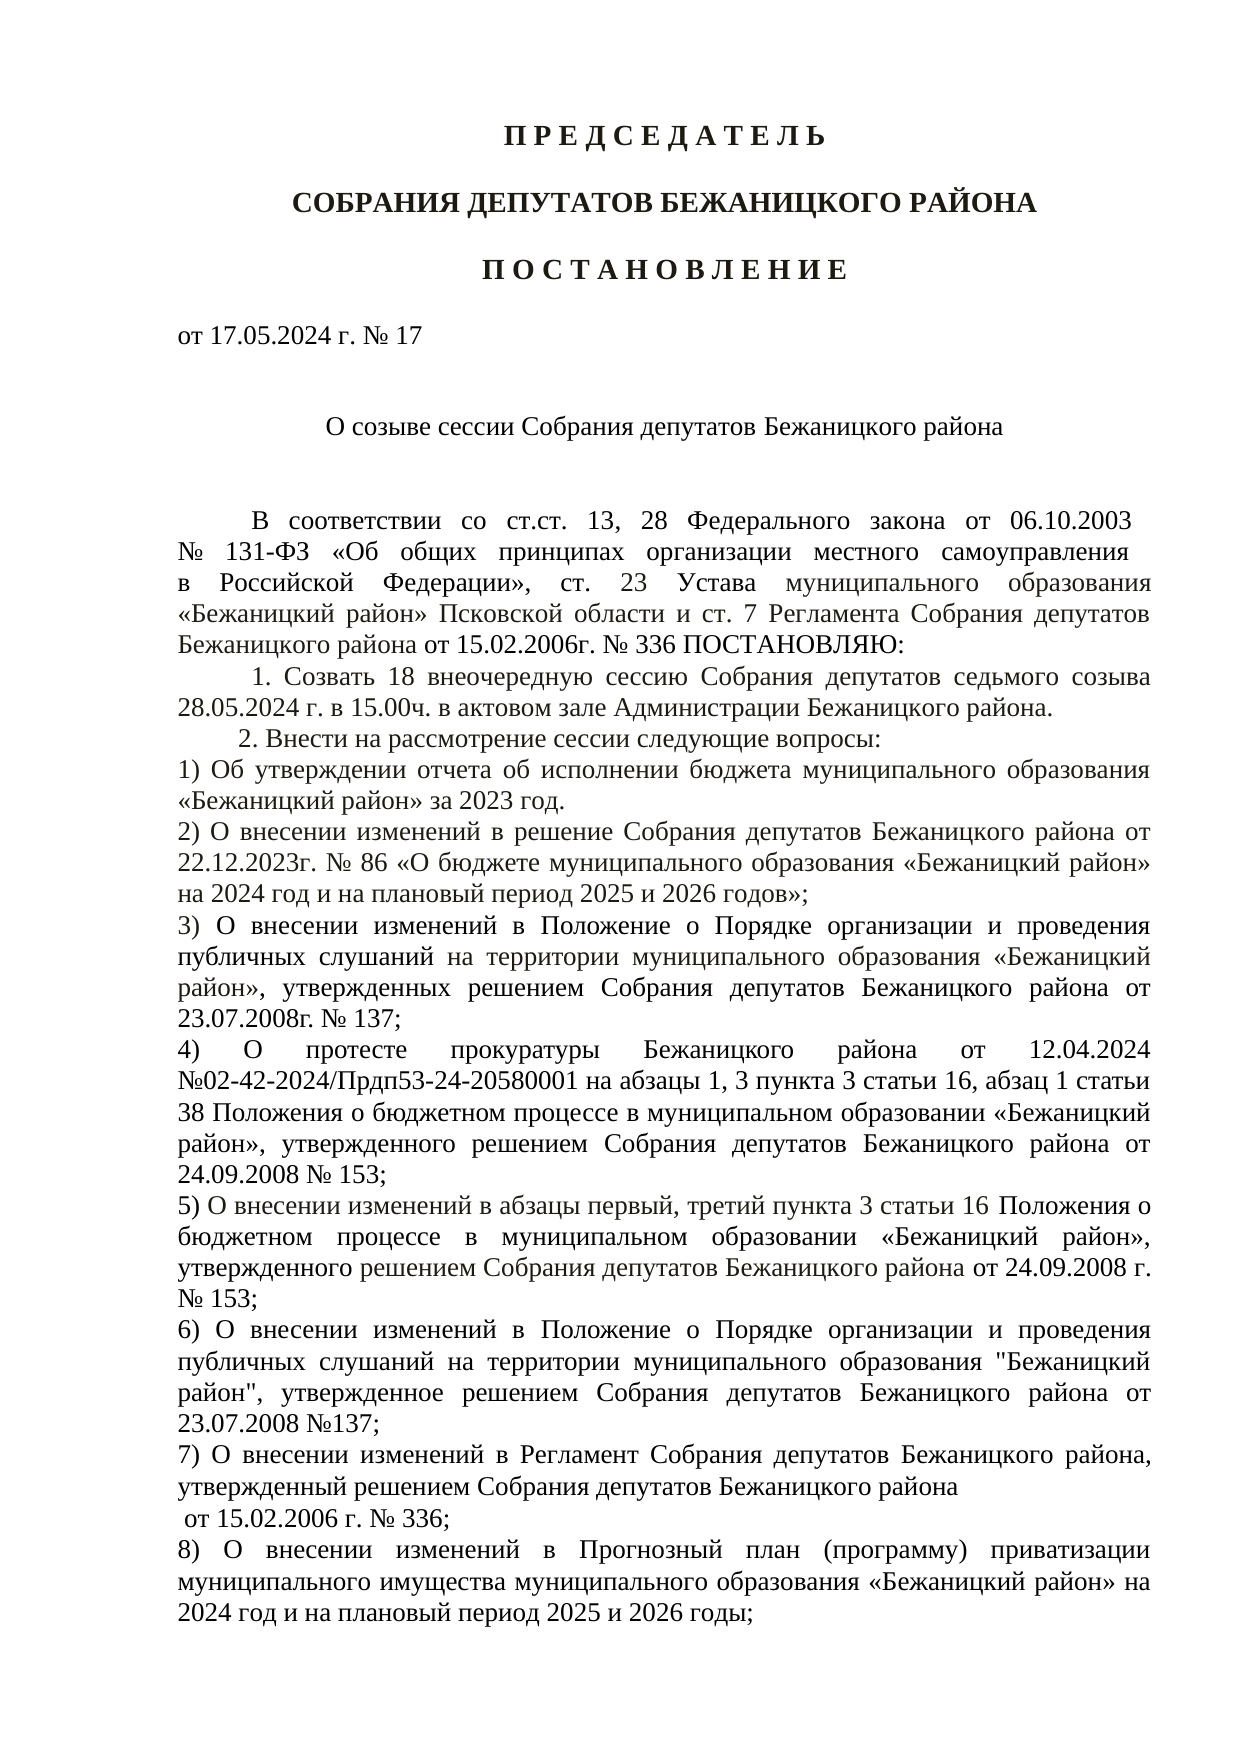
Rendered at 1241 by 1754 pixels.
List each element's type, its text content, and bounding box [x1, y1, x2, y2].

text П О С Т А Н О В Л Е Н И Е [177, 252, 1152, 286]
text 7) О внесении изменений в Регламент Собрания депутатов Бежаницкого района, утвержденный решением Собрания депутатов Бежаницкого района [177, 1438, 1153, 1502]
text 1) Об утверждении отчета об исполнении бюджета муниципального образования «Бежаницкий район» за 2023 год. [177, 753, 1152, 815]
text 3) О внесении изменений в Положение о Порядке организации и проведения публичных слушаний на территории муниципального образования «Бежаницкий район», утвержденных решением Собрания депутатов Бежаницкого района от 23.07.2008г. № 137; [177, 909, 1152, 1033]
text О созыве сессии Собрания депутатов Бежаницкого района [177, 410, 1152, 442]
text 6) О внесении изменений в Положение о Порядке организации и проведения публичных слушаний на территории муниципального образования "Бежаницкий район", утвержденное решением Собрания депутатов Бежаницкого района от 23.07.2008 №137; [177, 1314, 1152, 1438]
text от 15.02.2006 г. № 336; [177, 1502, 1153, 1533]
text 1. Созвать 18 внеочередную сессию Собрания депутатов седьмого созыва 28.05.2024 г. в 15.00ч. в актовом зале Администрации Бежаницкого района. [177, 659, 1152, 722]
text 2) О внесении изменений в решение Собрания депутатов Бежаницкого района от 22.12.2023г. № 86 «О бюджете муниципального образования «Бежаницкий район» на 2024 год и на плановый период 2025 и 2026 годов»; [177, 815, 1152, 909]
text от 17.05.2024 г. № 17 [177, 319, 1152, 351]
text 2. Внести на рассмотрение сессии следующие вопросы: [177, 722, 1152, 753]
text В соответствии со ст.ст. 13, 28 Федерального закона от 06.10.2003 № 131-ФЗ «Об общих принципах организации местного самоуправления в Российской Федерации», ст. 23 Устава муниципального образования «Бежаницкий район» Псковской области и ст. 7 Регламента Собрания депутатов Бежаницкого района от 15.02.2006г. № 336 ПОСТАНОВЛЯЮ: [177, 504, 1152, 659]
text 4) О протесте прокуратуры Бежаницкого района от 12.04.2024 №02-42-2024/Прдп53-24-20580001 на абзацы 1, 3 пункта 3 статьи 16, абзац 1 статьи 38 Положения о бюджетном процессе в муниципальном образовании «Бежаницкий район», утвержденного решением Собрания депутатов Бежаницкого района от 24.09.2008 № 153; [177, 1033, 1152, 1189]
text П Р Е Д С Е Д А Т Е Л Ь [177, 118, 1152, 152]
text 5) О внесении изменений в абзацы первый, третий пункта 3 статьи 16 Положения о бюджетном процессе в муниципальном образовании «Бежаницкий район», утвержденного решением Собрания депутатов Бежаницкого района от 24.09.2008 г. № 153; [177, 1189, 1152, 1314]
text 8) О внесении изменений в Прогнозный план (программу) приватизации муниципального имущества муниципального образования «Бежаницкий район» на 2024 год и на плановый период 2025 и 2026 годы; [177, 1533, 1152, 1627]
text СОБРАНИЯ ДЕПУТАТОВ БЕЖАНИЦКОГО РАЙОНА [177, 185, 1152, 219]
